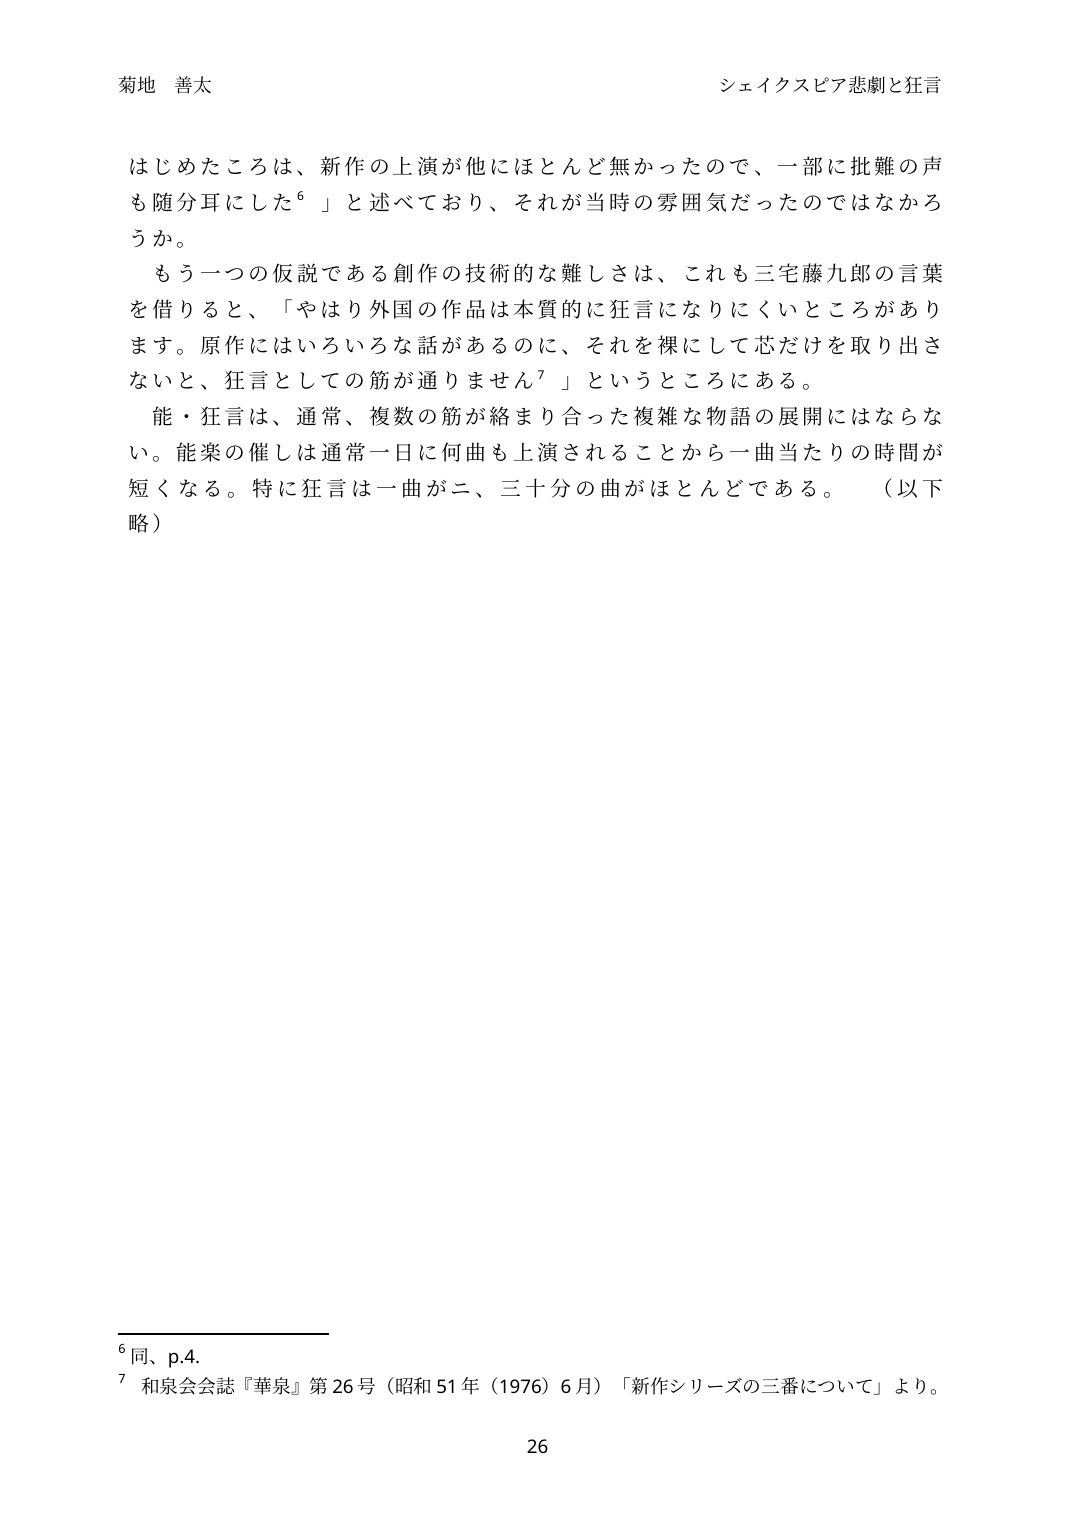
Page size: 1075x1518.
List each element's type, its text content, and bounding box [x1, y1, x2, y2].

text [128, 148, 946, 255]
text もう一つの仮説である創作の技術的な難しさは、これも三宅藤九郎の言葉を借りると、「やはり外国の作品は本質的に狂言になりにくいところがあります。原作にはいろいろな話があるのに、それを裸にして芯だけを取り出さないと、狂言としての筋が通りません」というところにある。 [128, 255, 946, 398]
text 能・狂言は、通常、複数の筋が絡まり合った複雑な物語の展開にはならない。能楽の催しは通常一日に何曲も上演されることから一曲当たりの時間が短くなる。特に狂言は一曲がニ、三十分の曲がほとんどである。 （以下略） [128, 398, 946, 541]
